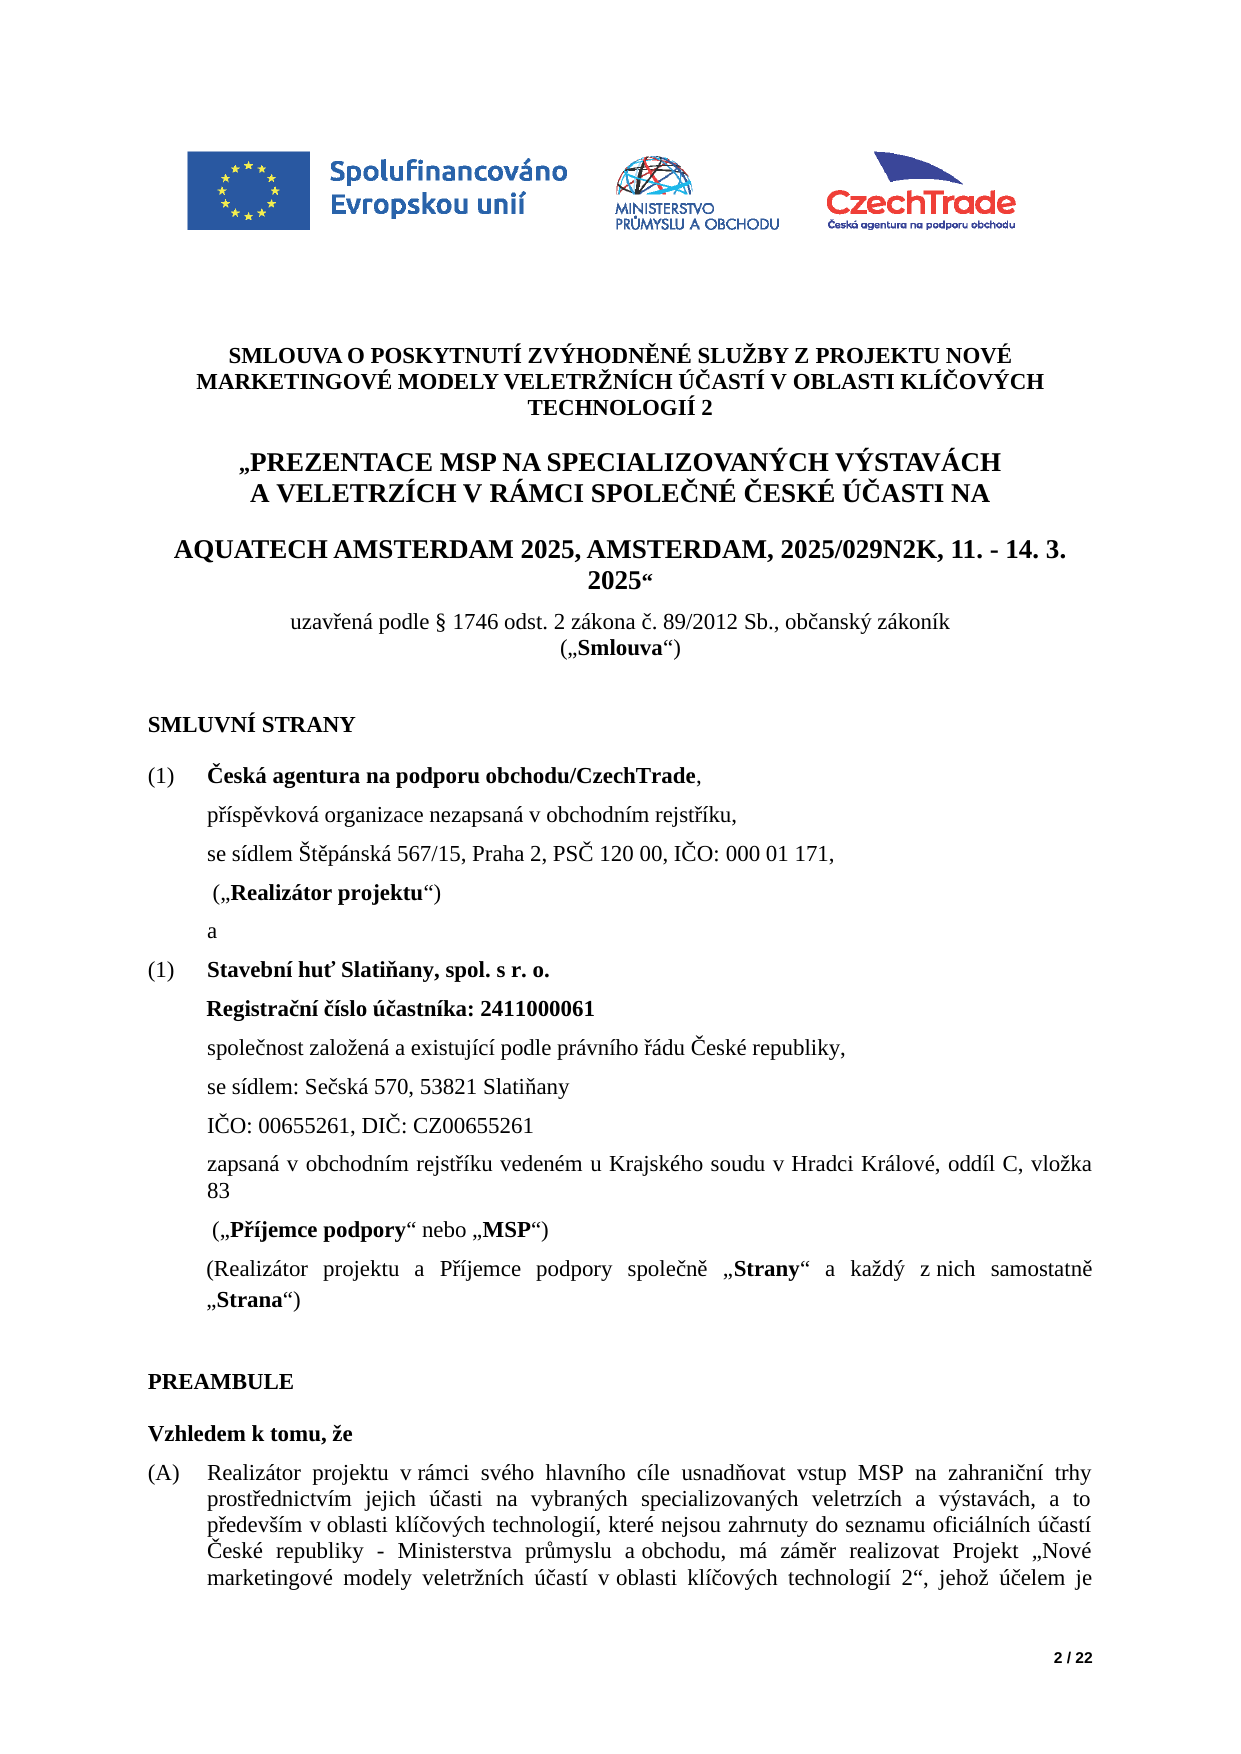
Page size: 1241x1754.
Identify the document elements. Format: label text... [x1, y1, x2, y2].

list Stavební huť Slatiňany, spol. s r. o. [148, 956, 1092, 983]
text Preambule [148, 1368, 1092, 1395]
text Smluvní strany [148, 711, 1092, 737]
text Registrační číslo účastníka: 2411000061 [148, 995, 1092, 1021]
title „Prezentace MSP na specializovaných výstavách a veletrzích v rámci společné české účasti na [148, 446, 1092, 508]
text společnost založená a existující podle právního řádu České republiky, [207, 1034, 1092, 1060]
title Aquatech Amsterdam 2025, Amsterdam, 2025/029N2K, 11. - 14. 3. 2025“ [148, 533, 1092, 595]
text uzavřená podle § 1746 odst. 2 zákona č. 89/2012 Sb., občanský zákoník („Smlouva“) [148, 608, 1092, 661]
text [148, 1458, 1092, 1590]
text („Realizátor projektu“) [207, 878, 1092, 905]
text a [207, 917, 1092, 944]
list Česká agentura na podporu obchodu/CzechTrade, [148, 762, 1092, 788]
text IČO: 00655261, DIČ: CZ00655261 [207, 1112, 1092, 1138]
title SMLOUVA O poskytnutí zvýhodněné služby z projektu Nové marketingové modely veletržních účastí V OBLASTI KLÍČOVÝCH TECHNOLOGIÍ 2 [148, 342, 1092, 421]
text („Příjemce podpory“ nebo „MSP“) [206, 1216, 1092, 1242]
text (Realizátor projektu a Příjemce podpory společně „Strany“ a každý z nich samostatně „Strana“) [206, 1254, 1092, 1313]
text se sídlem Štěpánská 567/15, Praha 2, PSČ 120 00, IČO: 000 01 171, [207, 840, 1092, 866]
text příspěvková organizace nezapsaná v obchodním rejstříku, [207, 801, 1092, 827]
text Vzhledem k tomu, že [148, 1420, 1092, 1446]
text se sídlem: Sečská 570, 53821 Slatiňany [207, 1073, 1092, 1099]
text zapsaná v obchodním rejstříku vedeném u Krajského soudu v Hradci Králové, oddíl C, vložka 83 [207, 1151, 1092, 1203]
